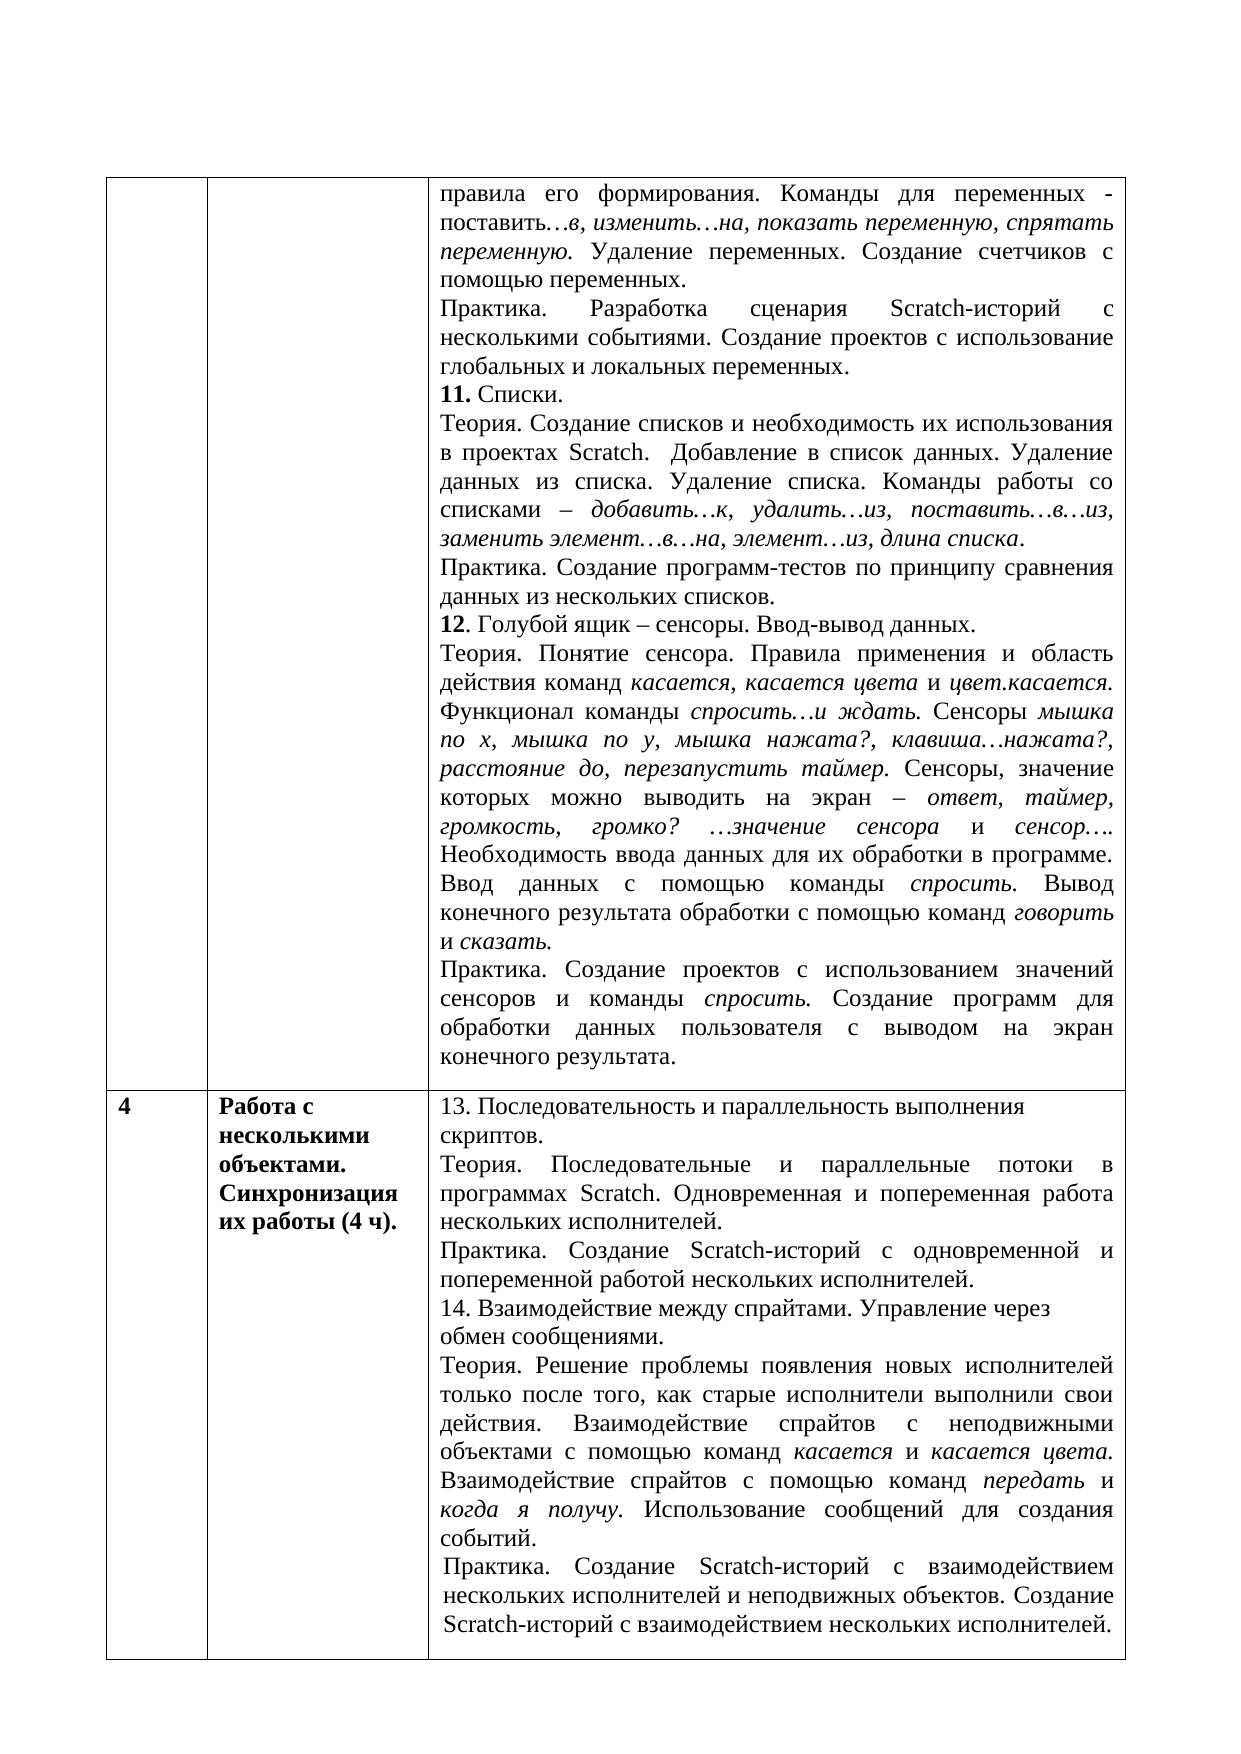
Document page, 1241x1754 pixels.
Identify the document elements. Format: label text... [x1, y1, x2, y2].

table_cell 3 [107, 178, 207, 1090]
table_cell 13. Последовательность и параллельность выполнения скриптов. Теория. Последовательные и параллельные потоки в программах Scratch. Одновременная и попеременная работа нескольких исполнителей. Практика. Создание Scratch-историй с одновременной и попеременной работой нескольких исполнителей. 14. Взаимодействие между спрайтами. Управление через обмен сообщениями. Теория. Решение проблемы появления новых исполнителей только после того, как старые исполнители выполнили свои действия. Взаимодействие спрайтов с неподвижными объектами с помощью команд касается и касается цвета. Взаимодействие спрайтов с помощью команд передать и когда я получу. Использование сообщений для создания событий. Практика. Создание Scratch-историй с взаимодействием нескольких исполнителей и неподвижных объектов. Создание Scratch-историй с взаимодействием нескольких исполнителей. [429, 1091, 1125, 1658]
table_cell Работа с несколькими объектами. Синхронизация их работы (4 ч). [208, 1091, 428, 1658]
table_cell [208, 178, 428, 1090]
table_cell 4 [107, 1091, 207, 1658]
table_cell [429, 178, 1125, 1090]
